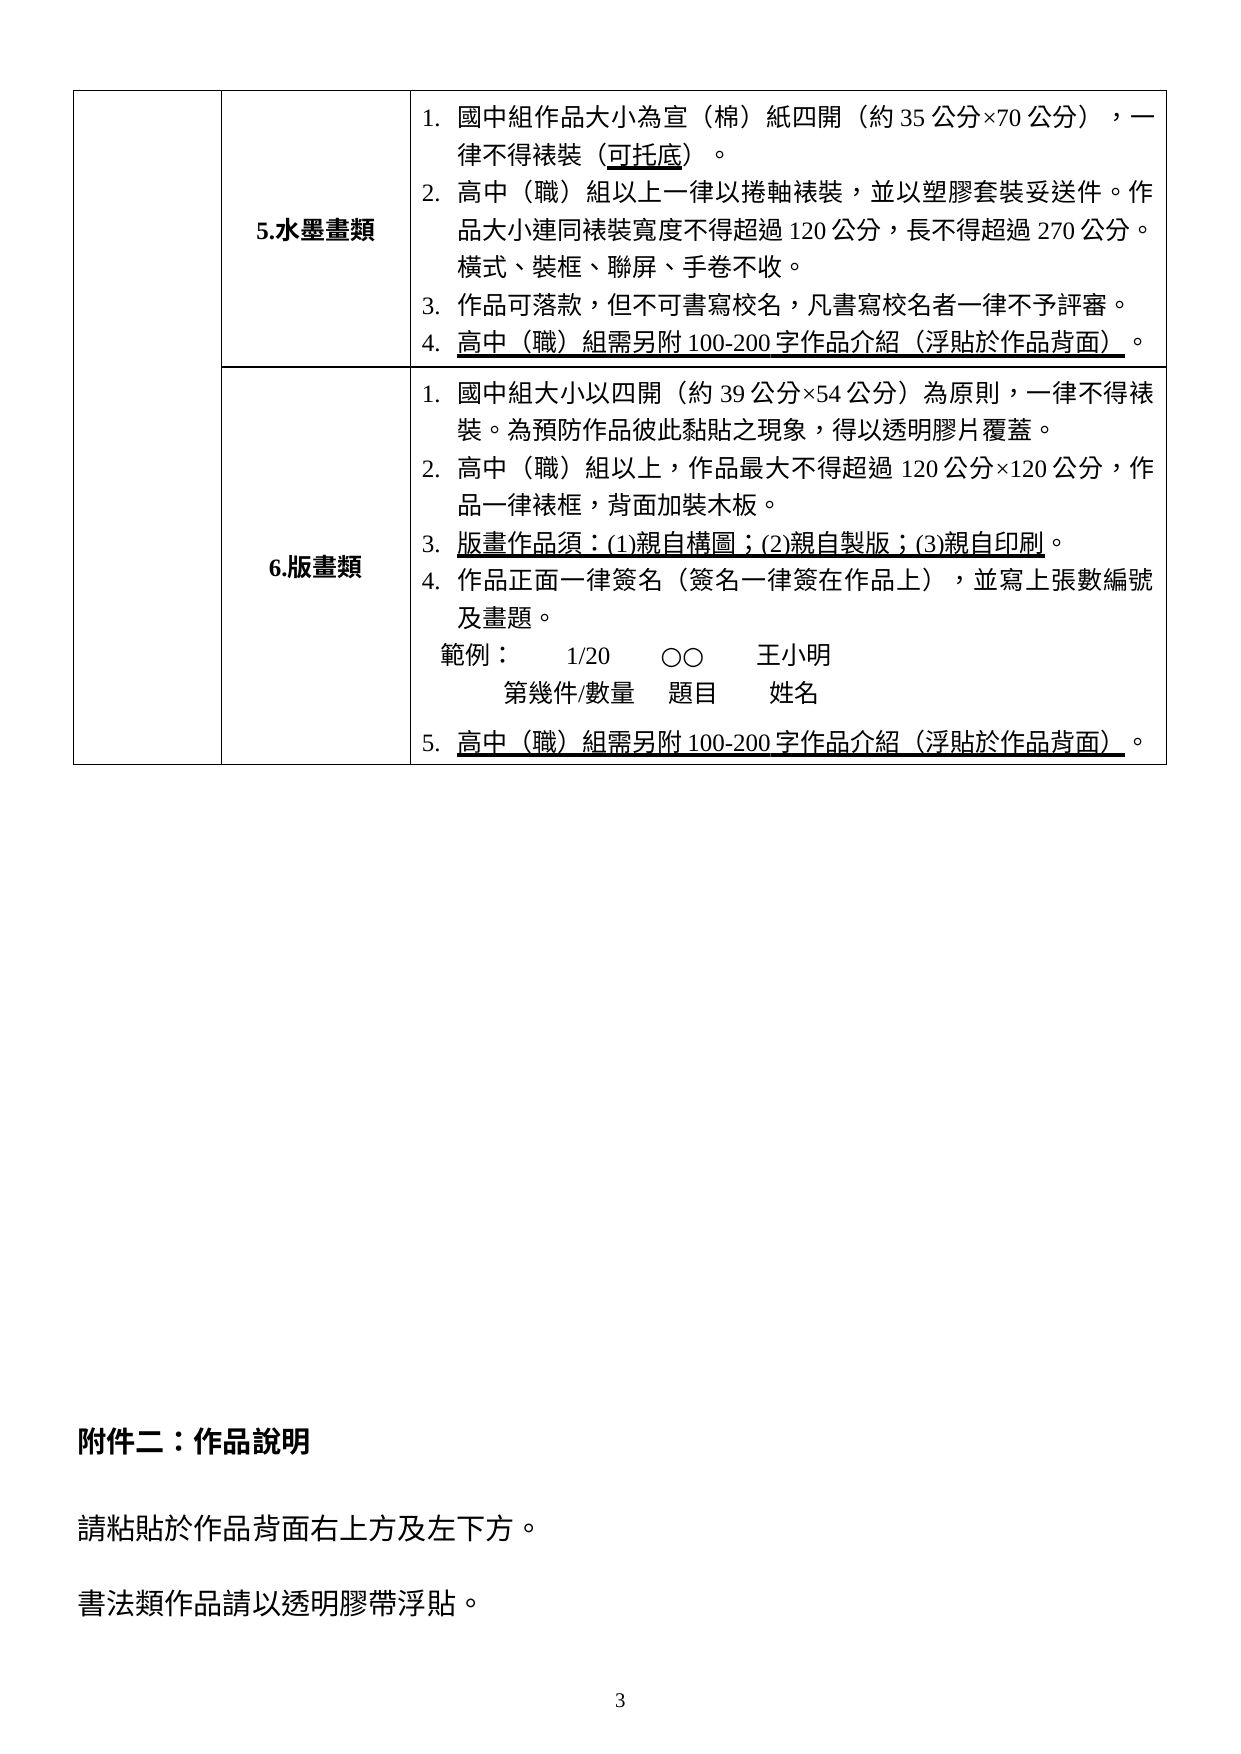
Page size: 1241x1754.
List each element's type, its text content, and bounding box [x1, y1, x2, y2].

table_cell 國中組大小以四開（約39公分×54公分）為原則，一律不得裱裝。為預防作品彼此黏貼之現象，得以透明膠片覆蓋。 高中（職）組以上，作品最大不得超過120公分×120公分，作品一律裱框，背面加裝木板。 版畫作品須：(1)親自構圖；(2)親自製版；(3)親自印刷。 作品正面一律簽名（簽名一律簽在作品上），並寫上張數編號及畫題。 範例： 1/20 ○○ 王小明 第幾件/數量 題目 姓名 高中（職）組需另附100-200字作品介紹（浮貼於作品背面）。 [411, 368, 1166, 764]
table_cell 6.版畫類 [222, 368, 410, 764]
text 附件二：作品說明 [77, 1403, 1163, 1478]
text 書法類作品請以透明膠帶浮貼。 [77, 1564, 1163, 1639]
text 請粘貼於作品背面右上方及左下方。 [77, 1489, 1163, 1564]
table_cell 5.水墨畫類 [222, 91, 410, 366]
table_cell 國中組作品大小為宣（棉）紙四開（約35公分×70公分），一律不得裱裝（可托底）。 高中（職）組以上一律以捲軸裱裝，並以塑膠套裝妥送件。作品大小連同裱裝寬度不得超過120公分，長不得超過270公分。橫式、裝框、聯屏、手卷不收。 作品可落款，但不可書寫校名，凡書寫校名者一律不予評審。 高中（職）組需另附100-200字作品介紹（浮貼於作品背面）。 [411, 91, 1166, 366]
